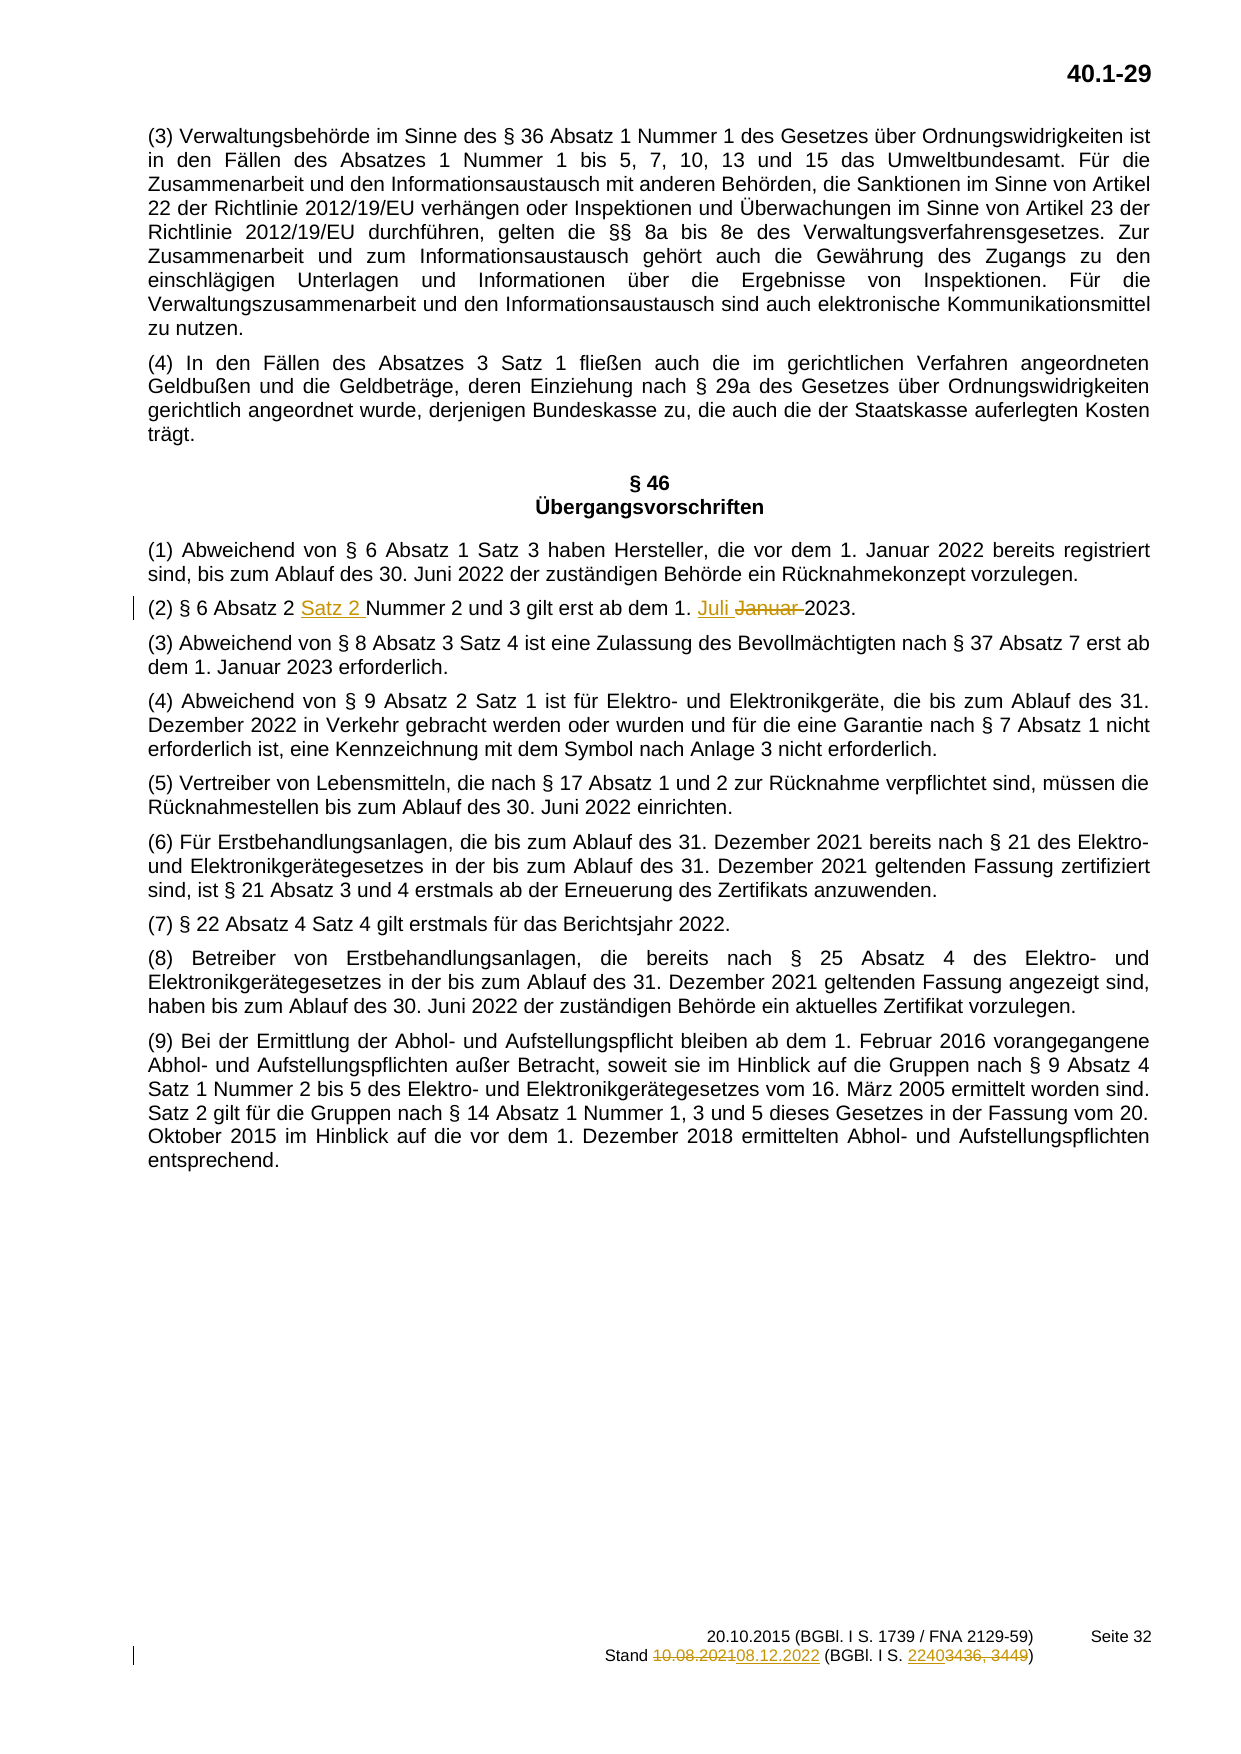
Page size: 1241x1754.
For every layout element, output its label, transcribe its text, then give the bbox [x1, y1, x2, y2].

subtitle § 46 Übergangsvorschriften [148, 471, 1152, 519]
text (8) Betreiber von Erstbehandlungsanlagen, die bereits nach § 25 Absatz 4 des Elektro- und Elektronikgerätegesetzes in der bis zum Ablauf des 31. Dezember 2021 geltenden Fassung angezeigt sind, haben bis zum Ablauf des 30. Juni 2022 der zuständigen Behörde ein aktuelles Zertifikat vorzulegen. [148, 946, 1152, 1018]
text (6) Für Erstbehandlungsanlagen, die bis zum Ablauf des 31. Dezember 2021 bereits nach § 21 des Elektro- und Elektronikgerätegesetzes in der bis zum Ablauf des 31. Dezember 2021 geltenden Fassung zertifiziert sind, ist § 21 Absatz 3 und 4 erstmals ab der Erneuerung des Zertifikats anzuwenden. [148, 829, 1152, 901]
text (9) Bei der Ermittlung der Abhol- und Aufstellungspflicht bleiben ab dem 1. Februar 2016 vorangegangene Abhol- und Aufstellungspflichten außer Betracht, soweit sie im Hinblick auf die Gruppen nach § 9 Absatz 4 Satz 1 Nummer 2 bis 5 des Elektro- und Elektronikgerätegesetzes vom 16. März 2005 ermittelt worden sind. Satz 2 gilt für die Gruppen nach § 14 Absatz 1 Nummer 1, 3 und 5 dieses Gesetzes in der Fassung vom 20. Oktober 2015 im Hinblick auf die vor dem 1. Dezember 2018 ermittelten Abhol- und Aufstellungspflichten entsprechend. [148, 1028, 1152, 1172]
text (3) Verwaltungsbehörde im Sinne des § 36 Absatz 1 Nummer 1 des Gesetzes über Ordnungswidrigkeiten ist in den Fällen des Absatzes 1 Nummer 1 bis 5, 7, 10, 13 und 15 das Umweltbundesamt. Für die Zusammenarbeit und den Informationsaustausch mit anderen Behörden, die Sanktionen im Sinne von Artikel 22 der Richtlinie 2012/19/EU verhängen oder Inspektionen und Überwachungen im Sinne von Artikel 23 der Richtlinie 2012/19/EU durchführen, gelten die §§ 8a bis 8e des Verwaltungsverfahrensgesetzes. Zur Zusammenarbeit und zum Informationsaustausch gehört auch die Gewährung des Zugangs zu den einschlägigen Unterlagen und Informationen über die Ergebnisse von Inspektionen. Für die Verwaltungszusammenarbeit und den Informationsaustausch sind auch elektronische Kommunikationsmittel zu nutzen. [148, 124, 1152, 340]
text (4) Abweichend von § 9 Absatz 2 Satz 1 ist für Elektro- und Elektronikgeräte, die bis zum Ablauf des 31. Dezember 2022 in Verkehr gebracht werden oder wurden und für die eine Garantie nach § 7 Absatz 1 nicht erforderlich ist, eine Kennzeichnung mit dem Symbol nach Anlage 3 nicht erforderlich. [148, 689, 1152, 761]
text (4) In den Fällen des Absatzes 3 Satz 1 fließen auch die im gerichtlichen Verfahren angeordneten Geldbußen und die Geldbeträge, deren Einziehung nach § 29a des Gesetzes über Ordnungswidrigkeiten gerichtlich angeordnet wurde, derjenigen Bundeskasse zu, die auch die der Staatskasse auferlegten Kosten trägt. [148, 350, 1152, 446]
text (5) Vertreiber von Lebensmitteln, die nach § 17 Absatz 1 und 2 zur Rücknahme verpflichtet sind, müssen die Rücknahmestellen bis zum Ablauf des 30. Juni 2022 einrichten. [148, 771, 1152, 819]
text (2) § 6 Absatz 2 Nummer 2 und 3 gilt erst ab dem 1. 2023. [148, 596, 1152, 620]
text (1) Abweichend von § 6 Absatz 1 Satz 3 haben Hersteller, die vor dem 1. Januar 2022 bereits registriert sind, bis zum Ablauf des 30. Juni 2022 der zuständigen Behörde ein Rücknahmekonzept vorzulegen. [148, 538, 1152, 586]
text (3) Abweichend von § 8 Absatz 3 Satz 4 ist eine Zulassung des Bevollmächtigten nach § 37 Absatz 7 erst ab dem 1. Januar 2023 erforderlich. [148, 631, 1152, 678]
text (7) § 22 Absatz 4 Satz 4 gilt erstmals für das Berichtsjahr 2022. [148, 912, 1152, 936]
